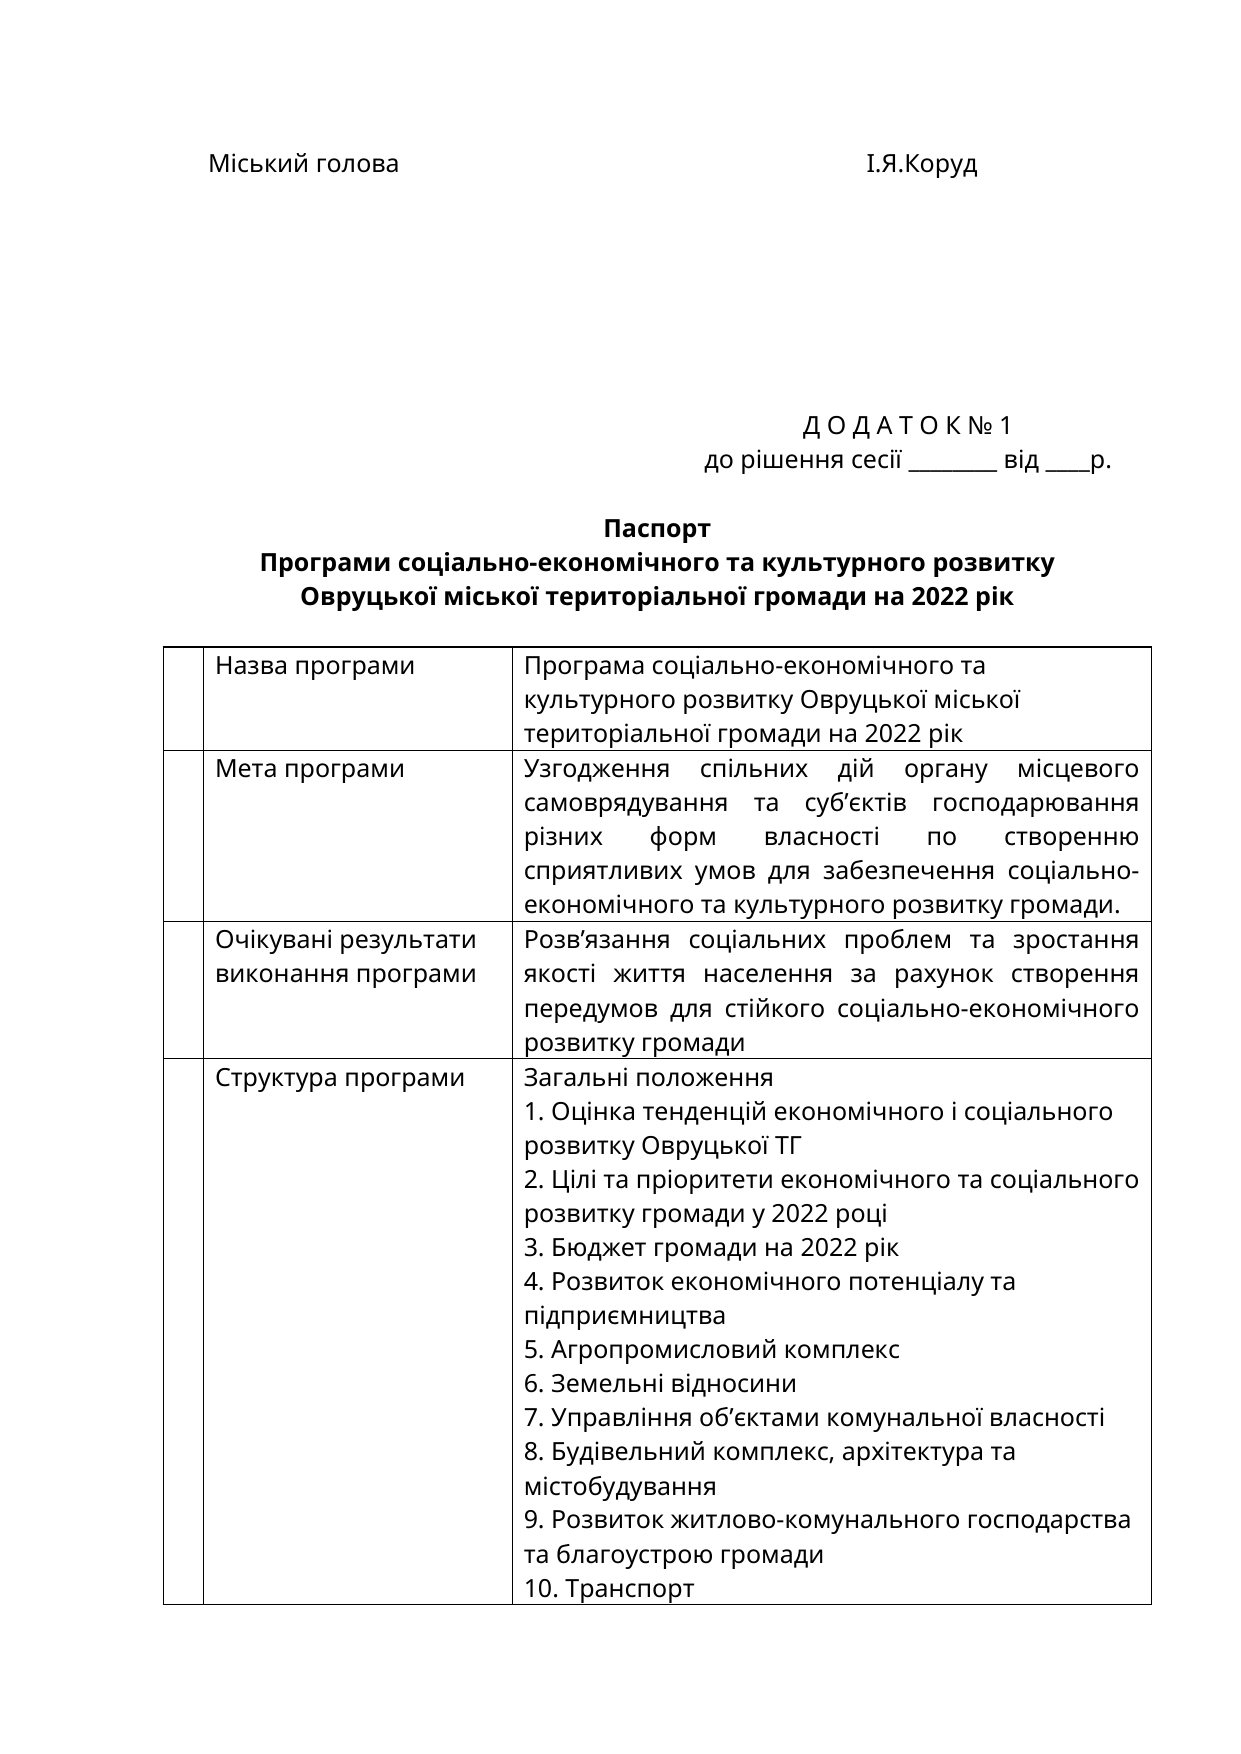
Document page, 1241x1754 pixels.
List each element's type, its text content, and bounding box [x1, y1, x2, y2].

text Міський голова І.Я.Коруд [162, 146, 1152, 180]
text Програми соціально-економічного та культурного розвитку [162, 544, 1152, 578]
table_cell [164, 922, 203, 1058]
table_cell Структура програми [204, 1059, 512, 1604]
table_cell Очікувані результати виконання програми [204, 922, 512, 1058]
table_cell [164, 751, 203, 921]
table_cell Розв’язання соціальних проблем та зростання якості життя населення за рахунок створення передумов для стійкого соціально-економічного розвитку громади [513, 922, 1151, 1058]
table_cell Мета програми [204, 751, 512, 921]
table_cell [513, 1059, 1151, 1604]
text до рішення сесії ________ від ____р. [664, 442, 1152, 476]
table_cell [164, 1059, 203, 1604]
table_header Назва програми [204, 648, 512, 750]
text Паспорт [162, 510, 1152, 544]
text Д О Д А Т О К № 1 [664, 408, 1152, 442]
text Овруцької міської територіальної громади на 2022 рік [162, 578, 1152, 612]
table_header [164, 648, 203, 750]
table_header Програма соціально-економічного та культурного розвитку Овруцької міської територіальної громади на 2022 рік [513, 648, 1151, 750]
table_cell Узгодження спільних дій органу місцевого самоврядування та суб’єктів господарювання різних форм власності по створенню сприятливих умов для забезпечення соціально-економічного та культурного розвитку громади. [513, 751, 1151, 921]
